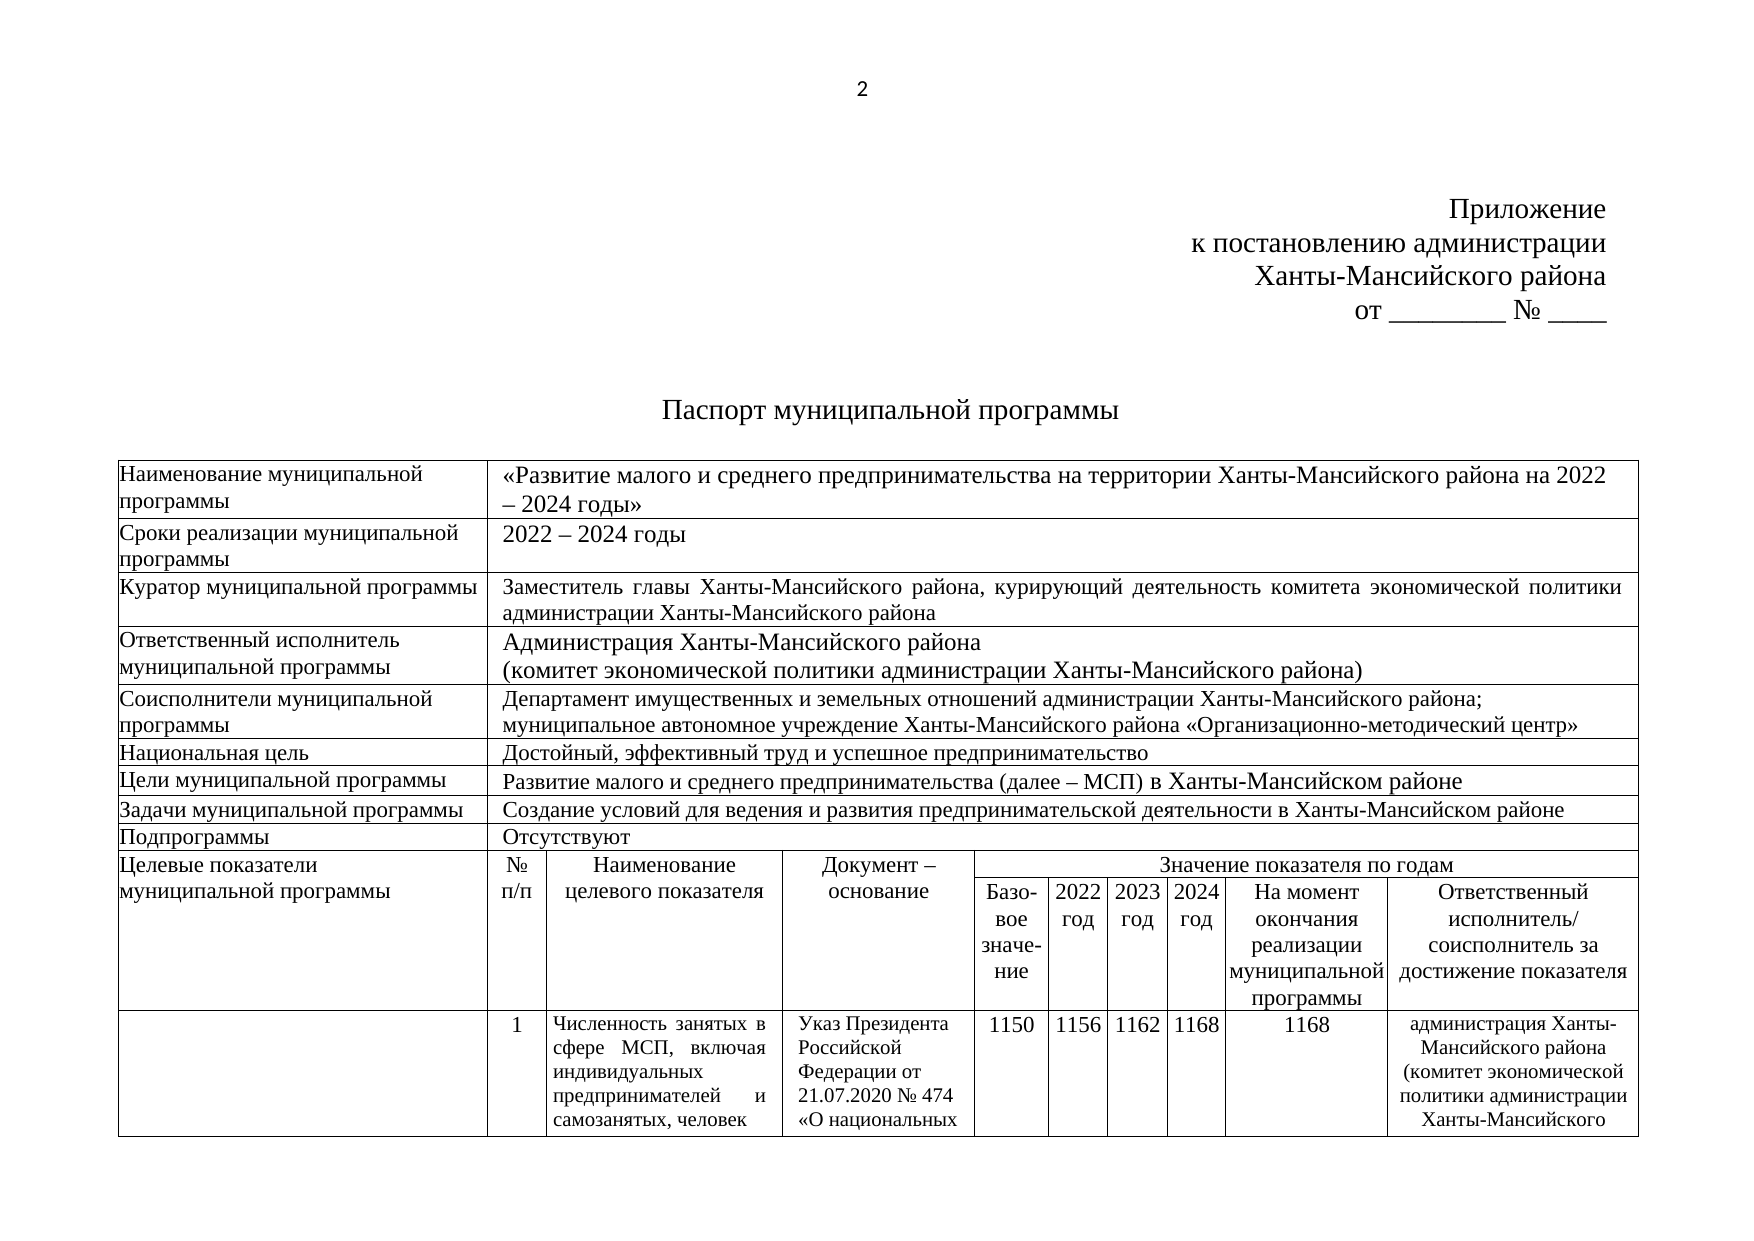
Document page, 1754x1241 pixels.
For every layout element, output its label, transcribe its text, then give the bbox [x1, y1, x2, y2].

table_cell 1162 [1108, 1011, 1167, 1136]
table_cell Базо-вое значе-ние [975, 878, 1048, 1010]
table_cell Сроки реализации муниципальной программы [119, 519, 487, 572]
table_cell 1168 [1226, 1011, 1387, 1136]
text Ханты-Мансийского района [118, 258, 1606, 292]
table_cell Целевые показатели муниципальной программы [119, 851, 487, 1010]
table_cell № п/п [488, 851, 546, 1010]
table_cell Соисполнители муниципальной программы [119, 685, 487, 738]
table_header «Развитие малого и среднего предпринимательства на территории Ханты-Мансийского района на 2022 – 2024 годы» [488, 461, 1638, 518]
table_cell Заместитель главы Ханты-Мансийского района, курирующий деятельность комитета экономической политики администрации Ханты-Мансийского района [488, 573, 1638, 626]
table_cell 2022 – 2024 годы [488, 519, 1638, 572]
table_cell Национальная цель [119, 739, 487, 765]
table_cell [119, 1011, 487, 1136]
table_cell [1388, 1011, 1638, 1136]
table_cell Наименование целевого показателя [547, 851, 782, 1010]
table_cell 1150 [975, 1011, 1048, 1136]
table_cell 2023 год [1108, 878, 1167, 1010]
table_cell Департамент имущественных и земельных отношений администрации Ханты-Мансийского района; муниципальное автономное учреждение Ханты-Мансийского района «Организационно-методический центр» [488, 685, 1638, 738]
text Приложение [118, 191, 1606, 225]
table_cell Создание условий для ведения и развития предпринимательской деятельности в Ханты-Мансийском районе [488, 796, 1638, 822]
table_cell Достойный, эффективный труд и успешное предпринимательство [488, 739, 1638, 765]
table_cell Ответственный исполнитель муниципальной программы [119, 627, 487, 684]
table_cell Отсутствуют [488, 824, 1638, 850]
table_cell Задачи муниципальной программы [119, 796, 487, 822]
table_cell Куратор муниципальной программы [119, 573, 487, 626]
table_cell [783, 1011, 974, 1136]
table_cell 2024 год [1168, 878, 1225, 1010]
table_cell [547, 1011, 782, 1136]
table_cell Подпрограммы [119, 824, 487, 850]
table_cell Администрация Ханты-Мансийского района (комитет экономической политики администрации Ханты-Мансийского района) [488, 627, 1638, 684]
table_header Наименование муниципальной программы [119, 461, 487, 518]
table_cell 1168 [1168, 1011, 1225, 1136]
table_cell 1 [488, 1011, 546, 1136]
table_cell Цели муниципальной программы [119, 766, 487, 795]
table_cell 1156 [1049, 1011, 1107, 1136]
table_cell Развитие малого и среднего предпринимательства (далее – МСП) в Ханты-Мансийском районе [488, 766, 1638, 795]
table_cell 2022 год [1049, 878, 1107, 1010]
table_cell Документ – основание [783, 851, 974, 1010]
table_cell Ответственный исполнитель/ соисполнитель за достижение показателя [1388, 878, 1638, 1010]
table_cell На момент окончания реализации муниципальной программы [1226, 878, 1387, 1010]
text к постановлению администрации [118, 225, 1606, 258]
text от ________ № ____ [635, 292, 1606, 325]
text Паспорт муниципальной программы [124, 392, 1600, 426]
table_cell Значение показателя по годам [975, 851, 1638, 877]
